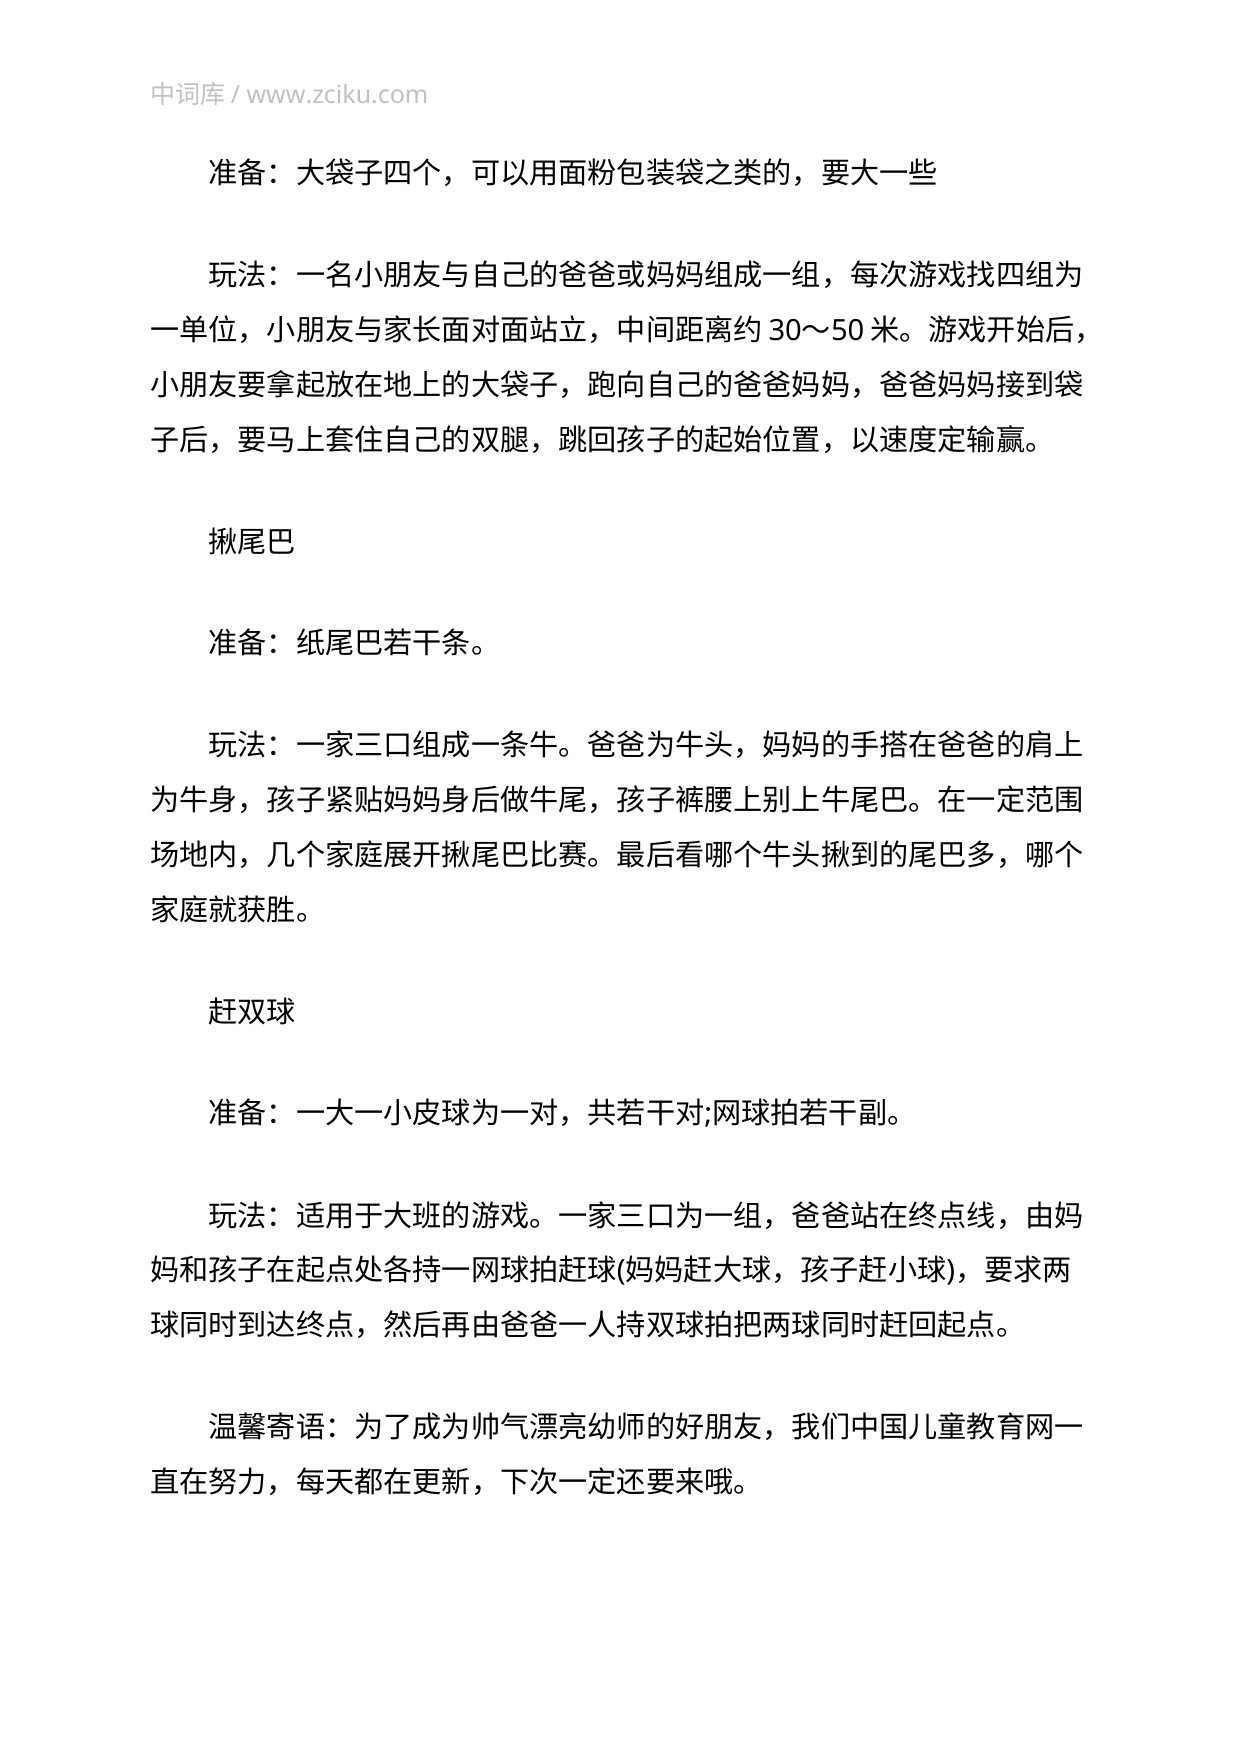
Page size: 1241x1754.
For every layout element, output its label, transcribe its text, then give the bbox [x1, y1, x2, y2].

text 赶双球 [150, 988, 1090, 1031]
text 玩法：一家三口组成一条牛。爸爸为牛头，妈妈的手搭在爸爸的肩上为牛身，孩子紧贴妈妈身后做牛尾，孩子裤腰上别上牛尾巴。在一定范围场地内，几个家庭展开揪尾巴比赛。最后看哪个牛头揪到的尾巴多，哪个家庭就获胜。 [150, 722, 1090, 929]
text 准备：大袋子四个，可以用面粉包装袋之类的，要大一些 [150, 150, 1090, 192]
text 准备：一大一小皮球为一对，共若干对;网球拍若干副。 [150, 1090, 1090, 1132]
text 玩法：一名小朋友与自己的爸爸或妈妈组成一组，每次游戏找四组为一单位，小朋友与家长面对面站立，中间距离约30～50米。游戏开始后，小朋友要拿起放在地上的大袋子，跑向自己的爸爸妈妈，爸爸妈妈接到袋子后，要马上套住自己的双腿，跳回孩子的起始位置，以速度定输赢。 [150, 252, 1090, 459]
text 准备：纸尾巴若干条。 [150, 620, 1090, 662]
text 玩法：适用于大班的游戏。一家三口为一组，爸爸站在终点线，由妈妈和孩子在起点处各持一网球拍赶球(妈妈赶大球，孩子赶小球)，要求两球同时到达终点，然后再由爸爸一人持双球拍把两球同时赶回起点。 [150, 1192, 1090, 1344]
text 揪尾巴 [150, 518, 1090, 561]
text 温馨寄语：为了成为帅气漂亮幼师的好朋友，我们中国儿童教育网一直在努力，每天都在更新，下次一定还要来哦。 [150, 1404, 1090, 1501]
